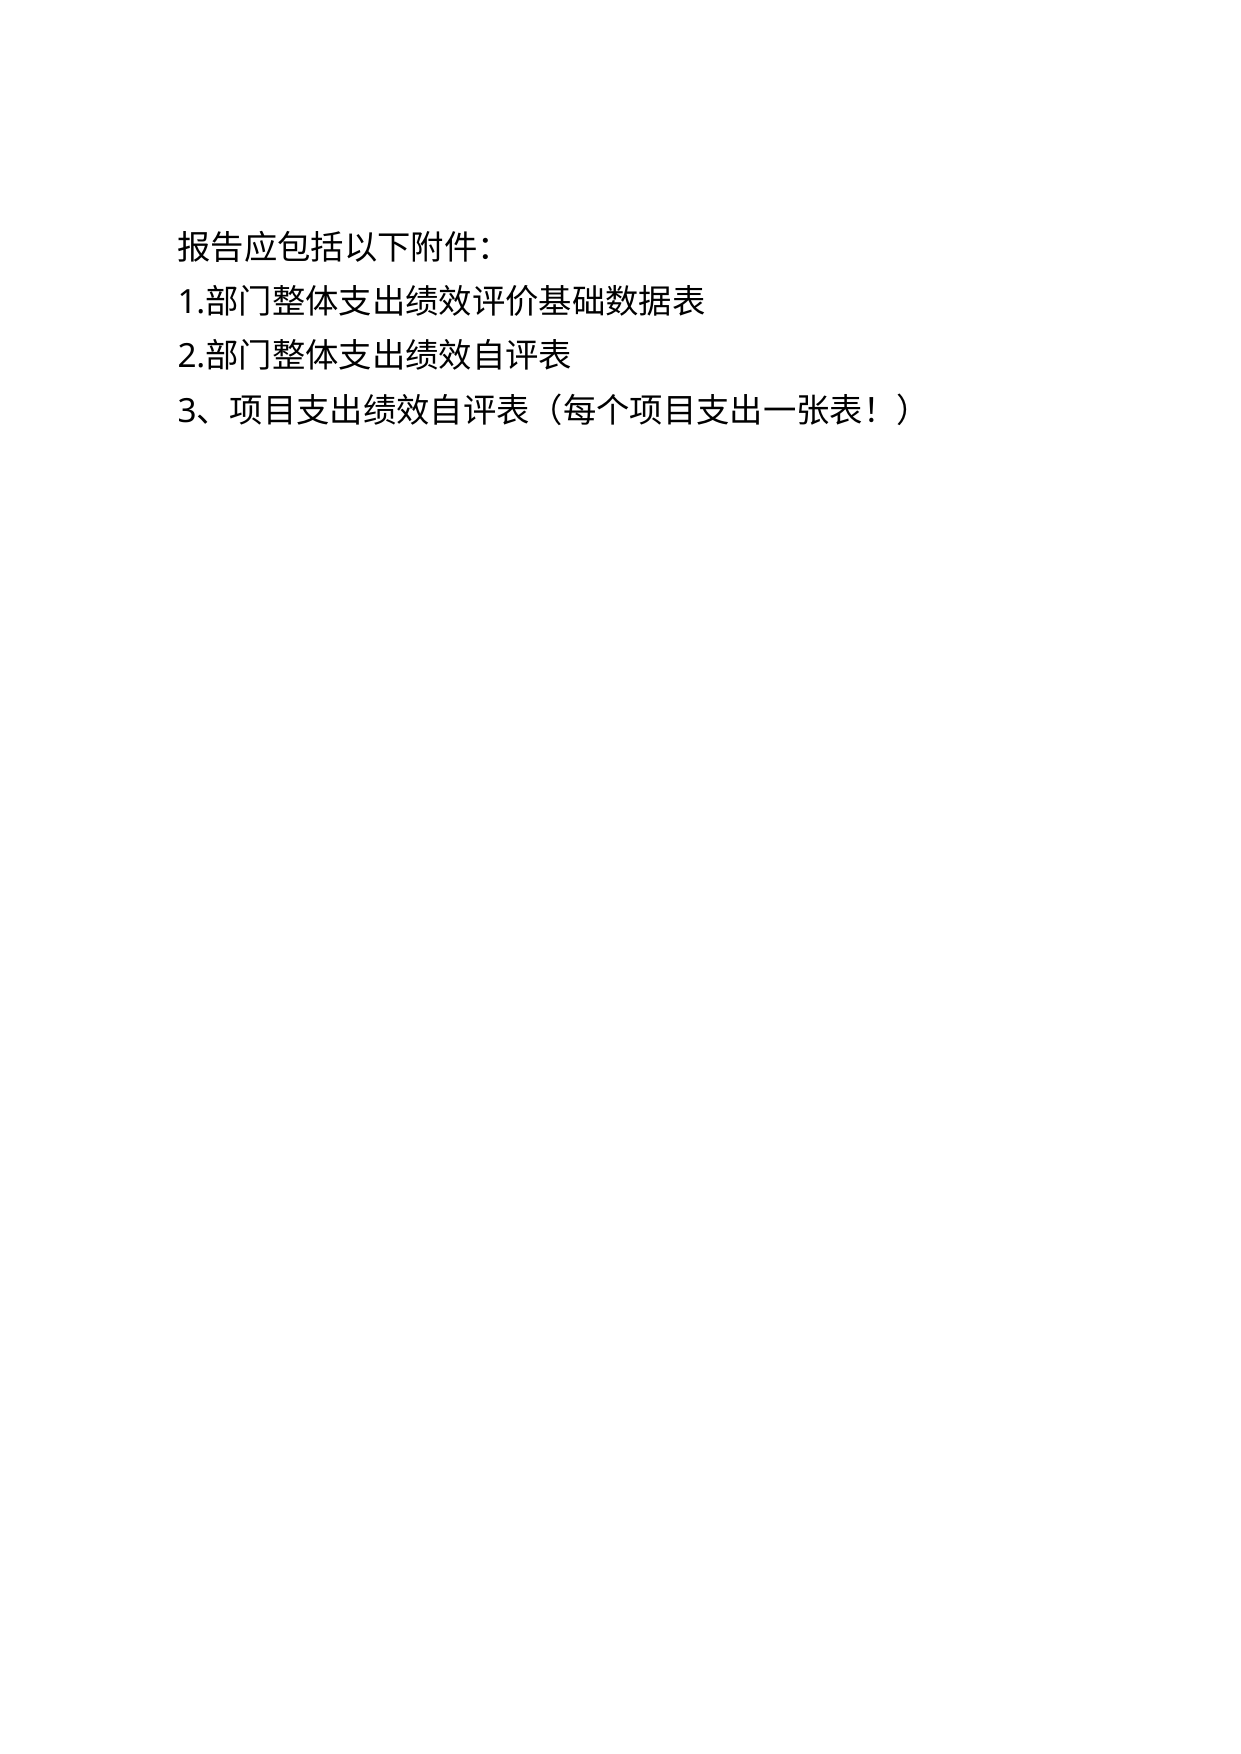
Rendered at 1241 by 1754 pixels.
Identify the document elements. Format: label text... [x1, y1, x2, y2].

text 2.部门整体支出绩效自评表 [177, 324, 1122, 379]
text 报告应包括以下附件： [177, 216, 1122, 270]
text 3、项目支出绩效自评表（每个项目支出一张表！） [177, 379, 1122, 433]
text 1.部门整体支出绩效评价基础数据表 [177, 270, 1122, 324]
